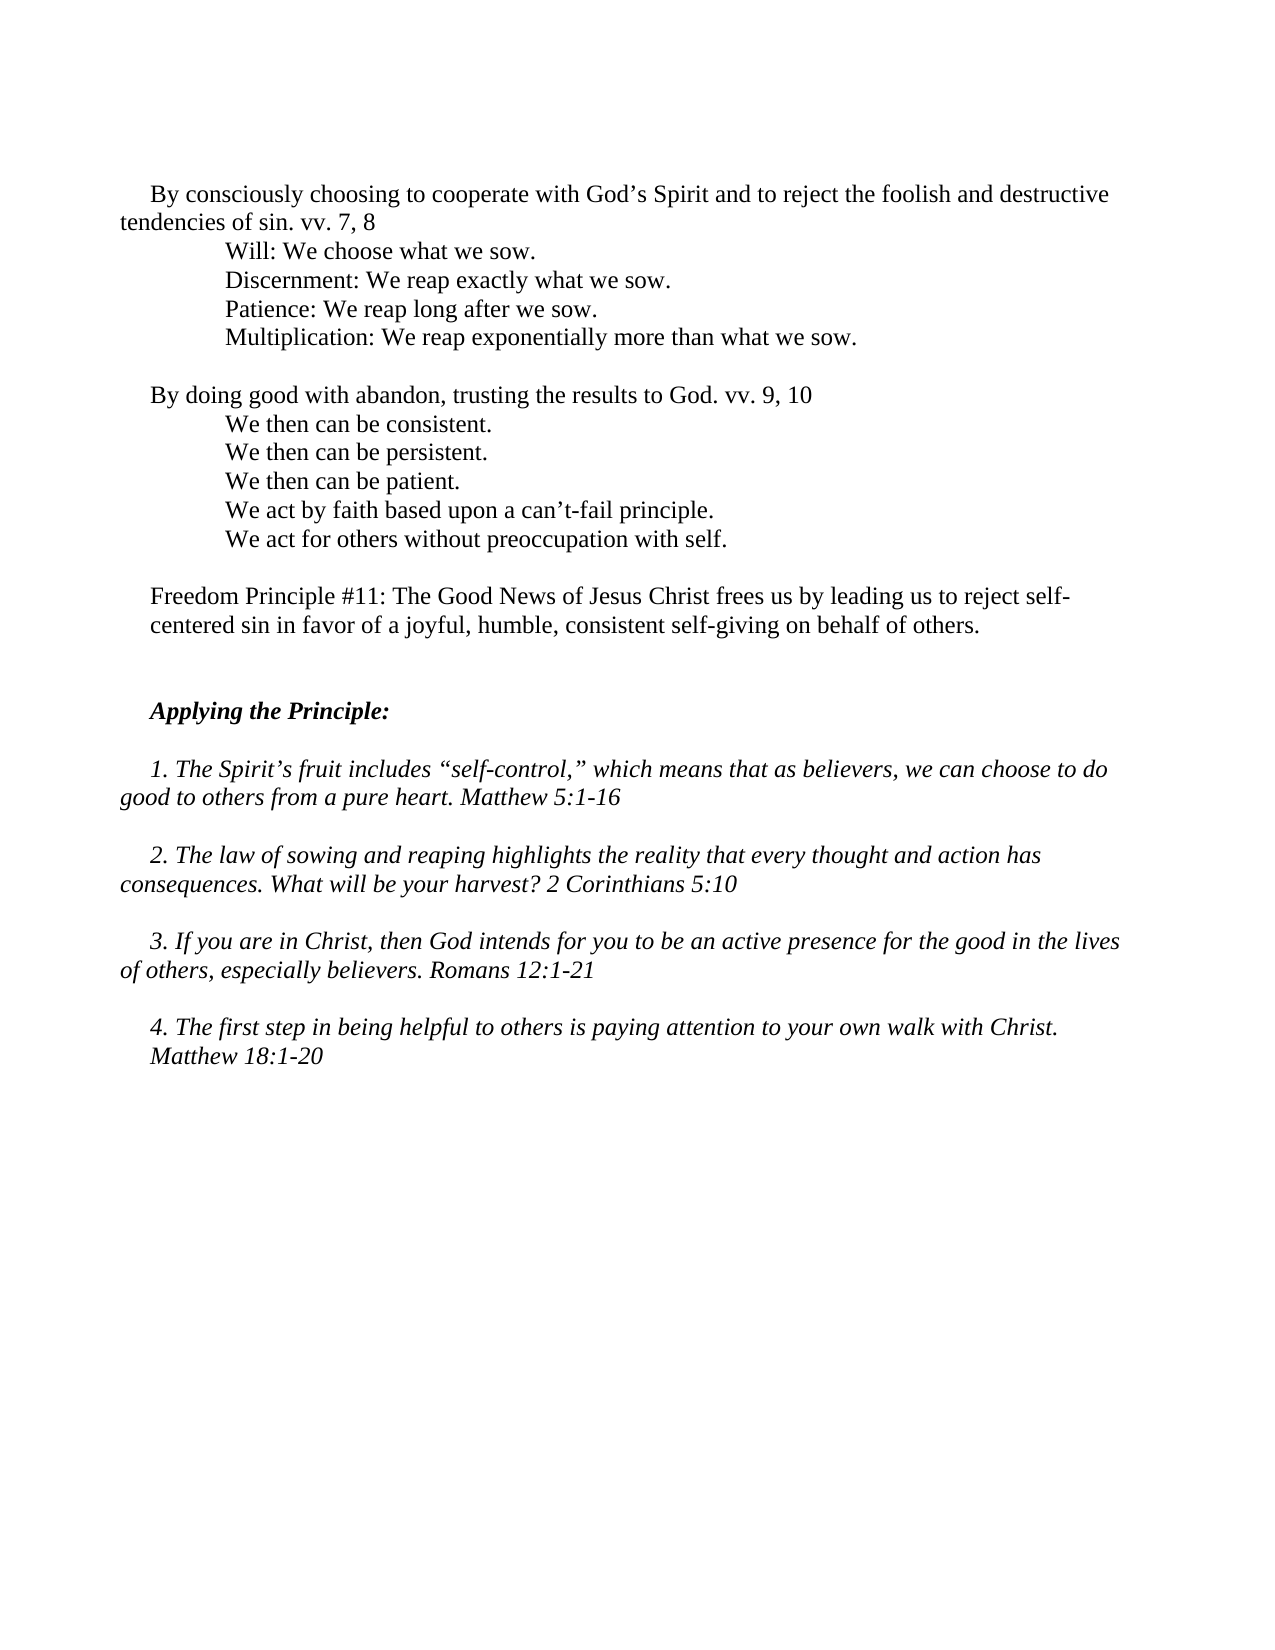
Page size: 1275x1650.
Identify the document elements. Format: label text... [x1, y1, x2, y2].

text Discernment: We reap exactly what we sow. [150, 265, 1125, 294]
text We act by faith based upon a can’t-fail principle. [150, 495, 1125, 524]
text 3. If you are in Christ, then God intends for you to be an active presence for the good in the lives of others, especially believers. Romans 12:1-21 [120, 926, 1125, 984]
text 4. The first step in being helpful to others is paying attention to your own walk with Christ. Matthew 18:1-20 [150, 1012, 1125, 1070]
text Patience: We reap long after we sow. [150, 294, 1125, 322]
text We act for others without preoccupation with self. [150, 524, 1125, 552]
text Freedom Principle #11: The Good News of Jesus Christ frees us by leading us to reject self-centered sin in favor of a joyful, humble, consistent self-giving on behalf of others. [150, 581, 1125, 639]
text 2. The law of sowing and reaping highlights the reality that every thought and action has consequences. What will be your harvest? 2 Corinthians 5:10 [120, 840, 1125, 897]
text By consciously choosing to cooperate with God’s Spirit and to reject the foolish and destructive tendencies of sin. vv. 7, 8 [120, 179, 1125, 236]
text Multiplication: We reap exponentially more than what we sow. [150, 322, 1125, 351]
text We then can be persistent. [150, 437, 1125, 466]
text By doing good with abandon, trusting the results to God. vv. 9, 10 [150, 380, 1125, 409]
text Will: We choose what we sow. [150, 236, 1125, 265]
text We then can be consistent. [150, 409, 1125, 437]
text We then can be patient. [75, 466, 1125, 495]
text Applying the Principle: [150, 696, 1125, 725]
text 1. The Spirit’s fruit includes “self-control,” which means that as believers, we can choose to do good to others from a pure heart. Matthew 5:1-16 [120, 754, 1125, 811]
